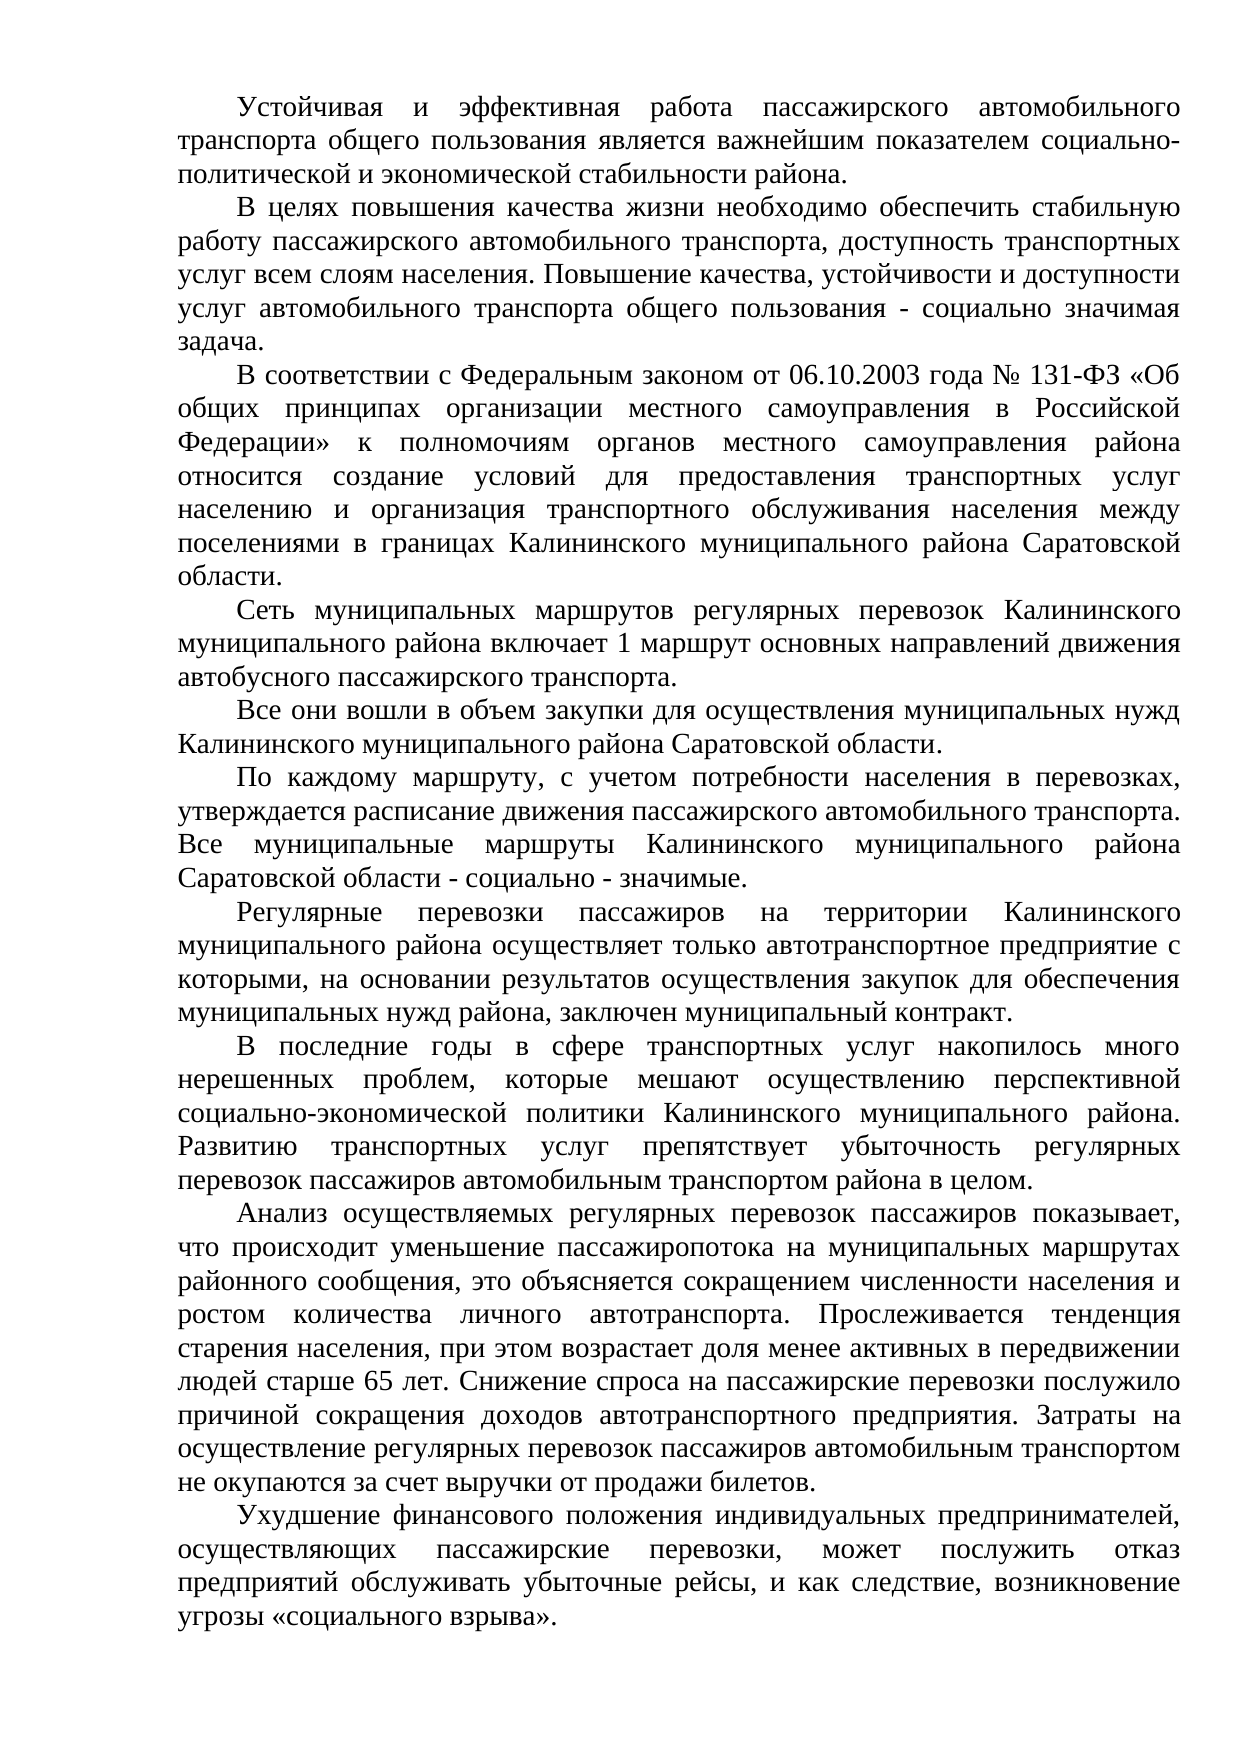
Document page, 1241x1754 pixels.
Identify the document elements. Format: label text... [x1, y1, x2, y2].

text Анализ осуществляемых регулярных перевозок пассажиров показывает, что происходит уменьшение пассажиропотока на муниципальных маршрутах районного сообщения, это объясняется сокращением численности населения и ростом количества личного автотранспорта. Прослеживается тенденция старения населения, при этом возрастает доля менее активных в передвижении людей старше 65 лет. Снижение спроса на пассажирские перевозки послужило причиной сокращения доходов автотранспортного предприятия. Затраты на осуществление регулярных перевозок пассажиров автомобильным транспортом не окупаются за счет выручки от продажи билетов. [177, 1196, 1181, 1497]
text Ухудшение финансового положения индивидуальных предпринимателей, осуществляющих пассажирские перевозки, может послужить отказ предприятий обслуживать убыточные рейсы, и как следствие, возникновение угрозы «социального взрыва». [177, 1497, 1181, 1632]
text Устойчивая и эффективная работа пассажирского автомобильного транспорта общего пользования является важнейшим показателем социально-политической и экономической стабильности района. [177, 89, 1181, 189]
text В соответствии с Федеральным законом от 06.10.2003 года № 131-ФЗ «Об общих принципах организации местного самоуправления в Российской Федерации» к полномочиям органов местного самоуправления района относится создание условий для предоставления транспортных услуг населению и организация транспортного обслуживания населения между поселениями в границах Калининского муниципального района Саратовской области. [177, 357, 1181, 491]
text В последние годы в сфере транспортных услуг накопилось много нерешенных проблем, которые мешают осуществлению перспективной социально-экономической политики Калининского муниципального района. Развитию транспортных услуг препятствует убыточность регулярных перевозок пассажиров автомобильным транспортом района в целом. [177, 1028, 1181, 1196]
subtitle Сеть муниципальных маршрутов регулярных перевозок Калининского муниципального района включает 1 маршрут основных направлений движения автобусного пассажирского транспорта. [177, 592, 1181, 692]
text Все они вошли в объем закупки для осуществления муниципальных нужд Калининского муниципального района Саратовской области. [177, 692, 1181, 759]
text В целях повышения качества жизни необходимо обеспечить стабильную работу пассажирского автомобильного транспорта, доступность транспортных услуг всем слоям населения. Повышение качества, устойчивости и доступности услуг автомобильного транспорта общего пользования - социально значимая задача. [177, 189, 1181, 357]
text По каждому маршруту, с учетом потребности населения в перевозках, утверждается расписание движения пассажирского автомобильного транспорта. Все муниципальные маршруты Калининского муниципального района Саратовской области - социально - значимые. [177, 759, 1181, 894]
text Регулярные перевозки пассажиров на территории Калининского муниципального района осуществляет только автотранспортное предприятие с которыми, на основании результатов осуществления закупок для обеспечения муниципальных нужд района, заключен муниципальный контракт. [177, 894, 1181, 1028]
text В соответствии с Федеральным законом от 06.10.2003 года № 131-ФЗ «Об общих принципах организации местного самоуправления в Российской Федерации» к полномочиям органов местного самоуправления района относится создание условий для предоставления транспортных услуг населению и организация транспортного обслуживания населения между поселениями в границах Калининского муниципального района Саратовской области. [177, 525, 1181, 592]
